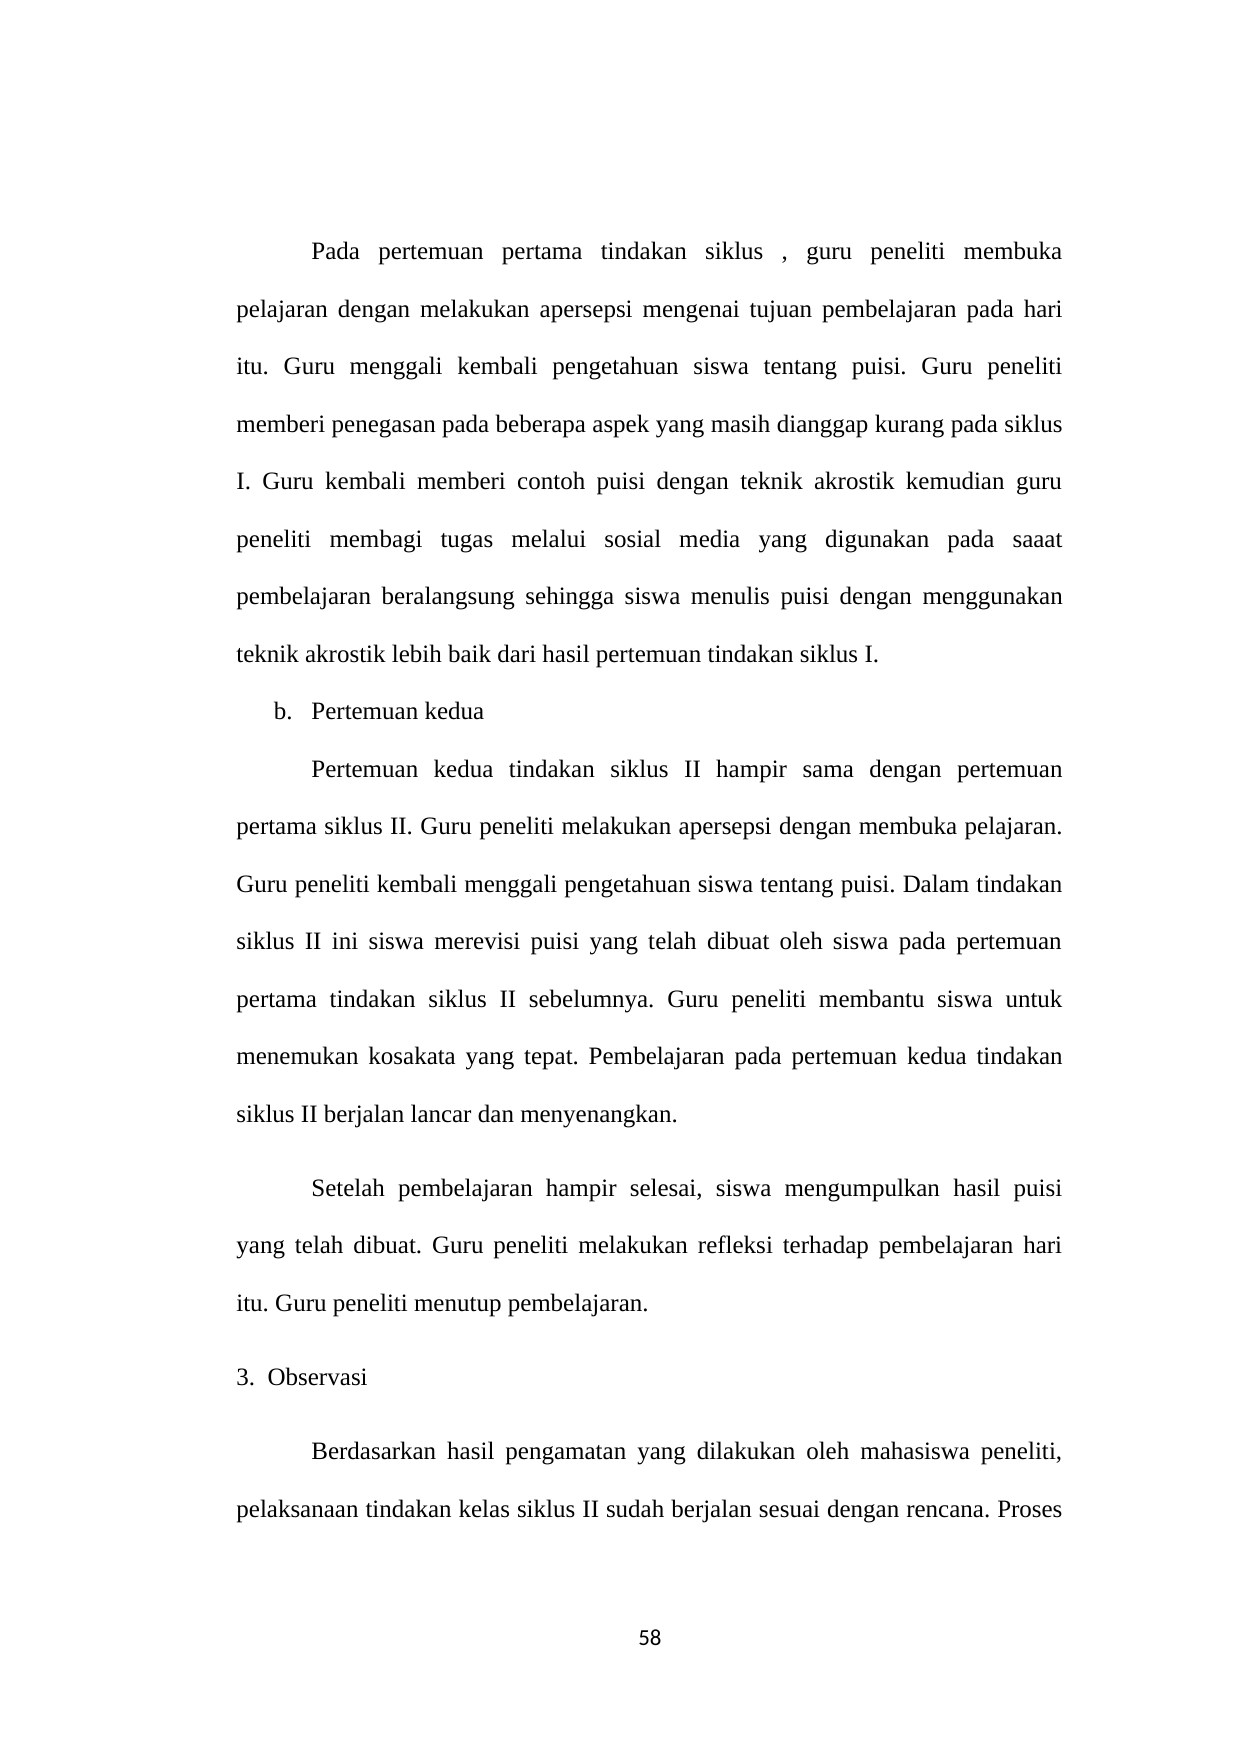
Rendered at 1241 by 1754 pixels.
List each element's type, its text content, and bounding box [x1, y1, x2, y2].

text Setelah pembelajaran hampir selesai, siswa mengumpulkan hasil puisi yang telah dibuat. Guru peneliti melakukan refleksi terhadap pembelajaran hari itu. Guru peneliti menutup pembelajaran. [236, 1173, 1063, 1317]
list Pertemuan kedua tindakan siklus II hampir sama dengan pertemuan pertama siklus II. Guru peneliti melakukan apersepsi dengan membuka pelajaran. Guru peneliti kembali menggali pengetahuan siswa tentang puisi. Dalam tindakan siklus II ini siswa merevisi puisi yang telah dibuat oleh siswa pada pertemuan pertama tindakan siklus II sebelumnya. Guru peneliti membantu siswa untuk menemukan kosakata yang tepat. Pembelajaran pada pertemuan kedua tindakan siklus II berjalan lancar dan menyenangkan. [236, 754, 1063, 1127]
list Pertemuan kedua [274, 696, 1063, 725]
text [236, 1436, 1063, 1522]
list Pada pertemuan pertama tindakan siklus , guru peneliti membuka pelajaran dengan melakukan apersepsi mengenai tujuan pembelajaran pada hari itu. Guru menggali kembali pengetahuan siswa tentang puisi. Guru peneliti memberi penegasan pada beberapa aspek yang masih dianggap kurang pada siklus I. Guru kembali memberi contoh puisi dengan teknik akrostik kemudian guru peneliti membagi tugas melalui sosial media yang digunakan pada saaat pembelajaran beralangsung sehingga siswa menulis puisi dengan menggunakan teknik akrostik lebih baik dari hasil pertemuan tindakan siklus I. [236, 236, 1063, 667]
text 3. Observasi [236, 1362, 1063, 1391]
